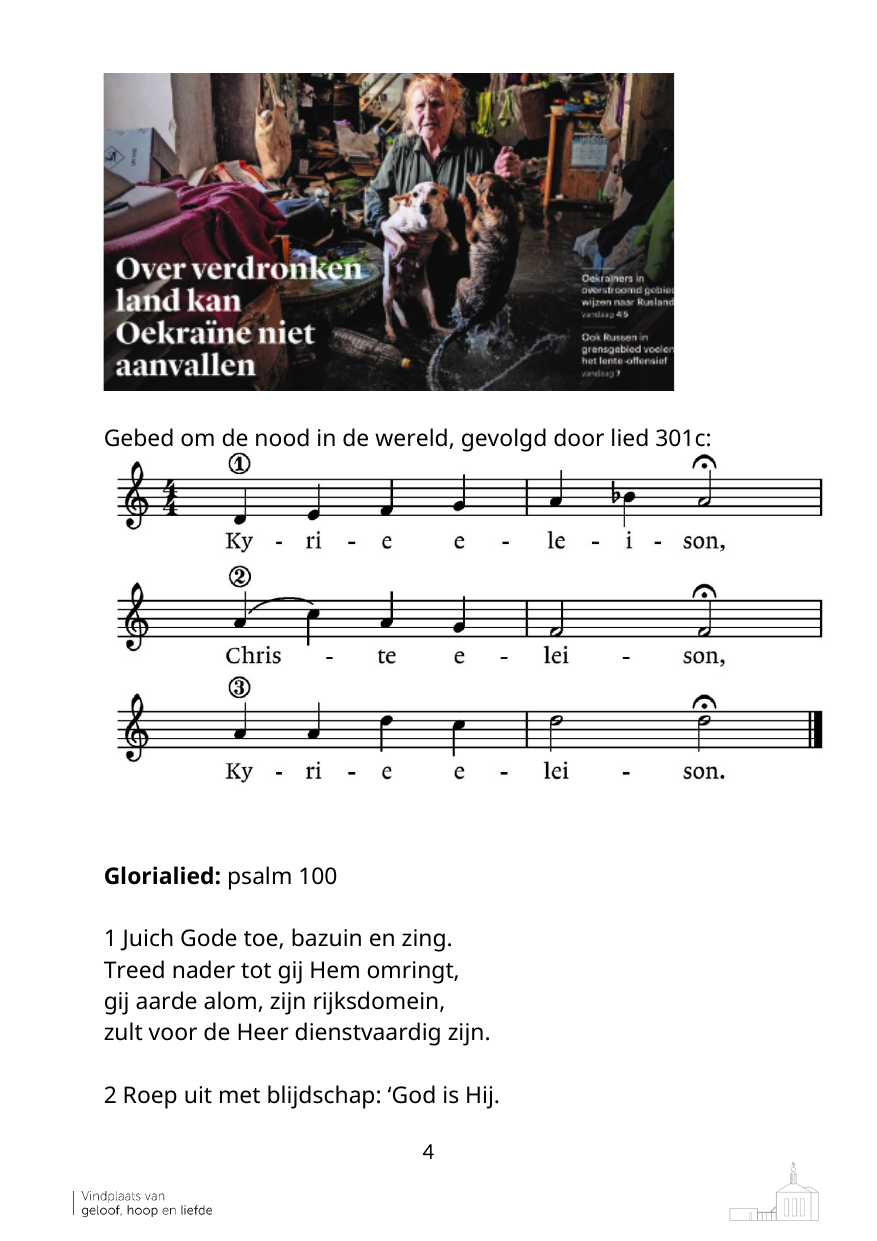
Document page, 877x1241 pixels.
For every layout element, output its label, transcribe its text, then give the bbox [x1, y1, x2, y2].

picture [58, 447, 877, 795]
text Treed nader tot gij Hem omringt, [103, 953, 783, 985]
text gij aarde alom, zijn rijksdomein, [103, 985, 783, 1016]
text zult voor de Heer dienstvaardig zijn. [103, 1016, 783, 1047]
text Glorialied: psalm 100 [103, 860, 783, 891]
picture [103, 73, 675, 391]
text Gebed om de nood in de wereld, gevolgd door lied 301c: [103, 422, 783, 453]
text 2 Roep uit met blijdschap: ‘God is Hij. [103, 1078, 783, 1110]
text 1 Juich Gode toe, bazuin en zing. [103, 922, 783, 953]
